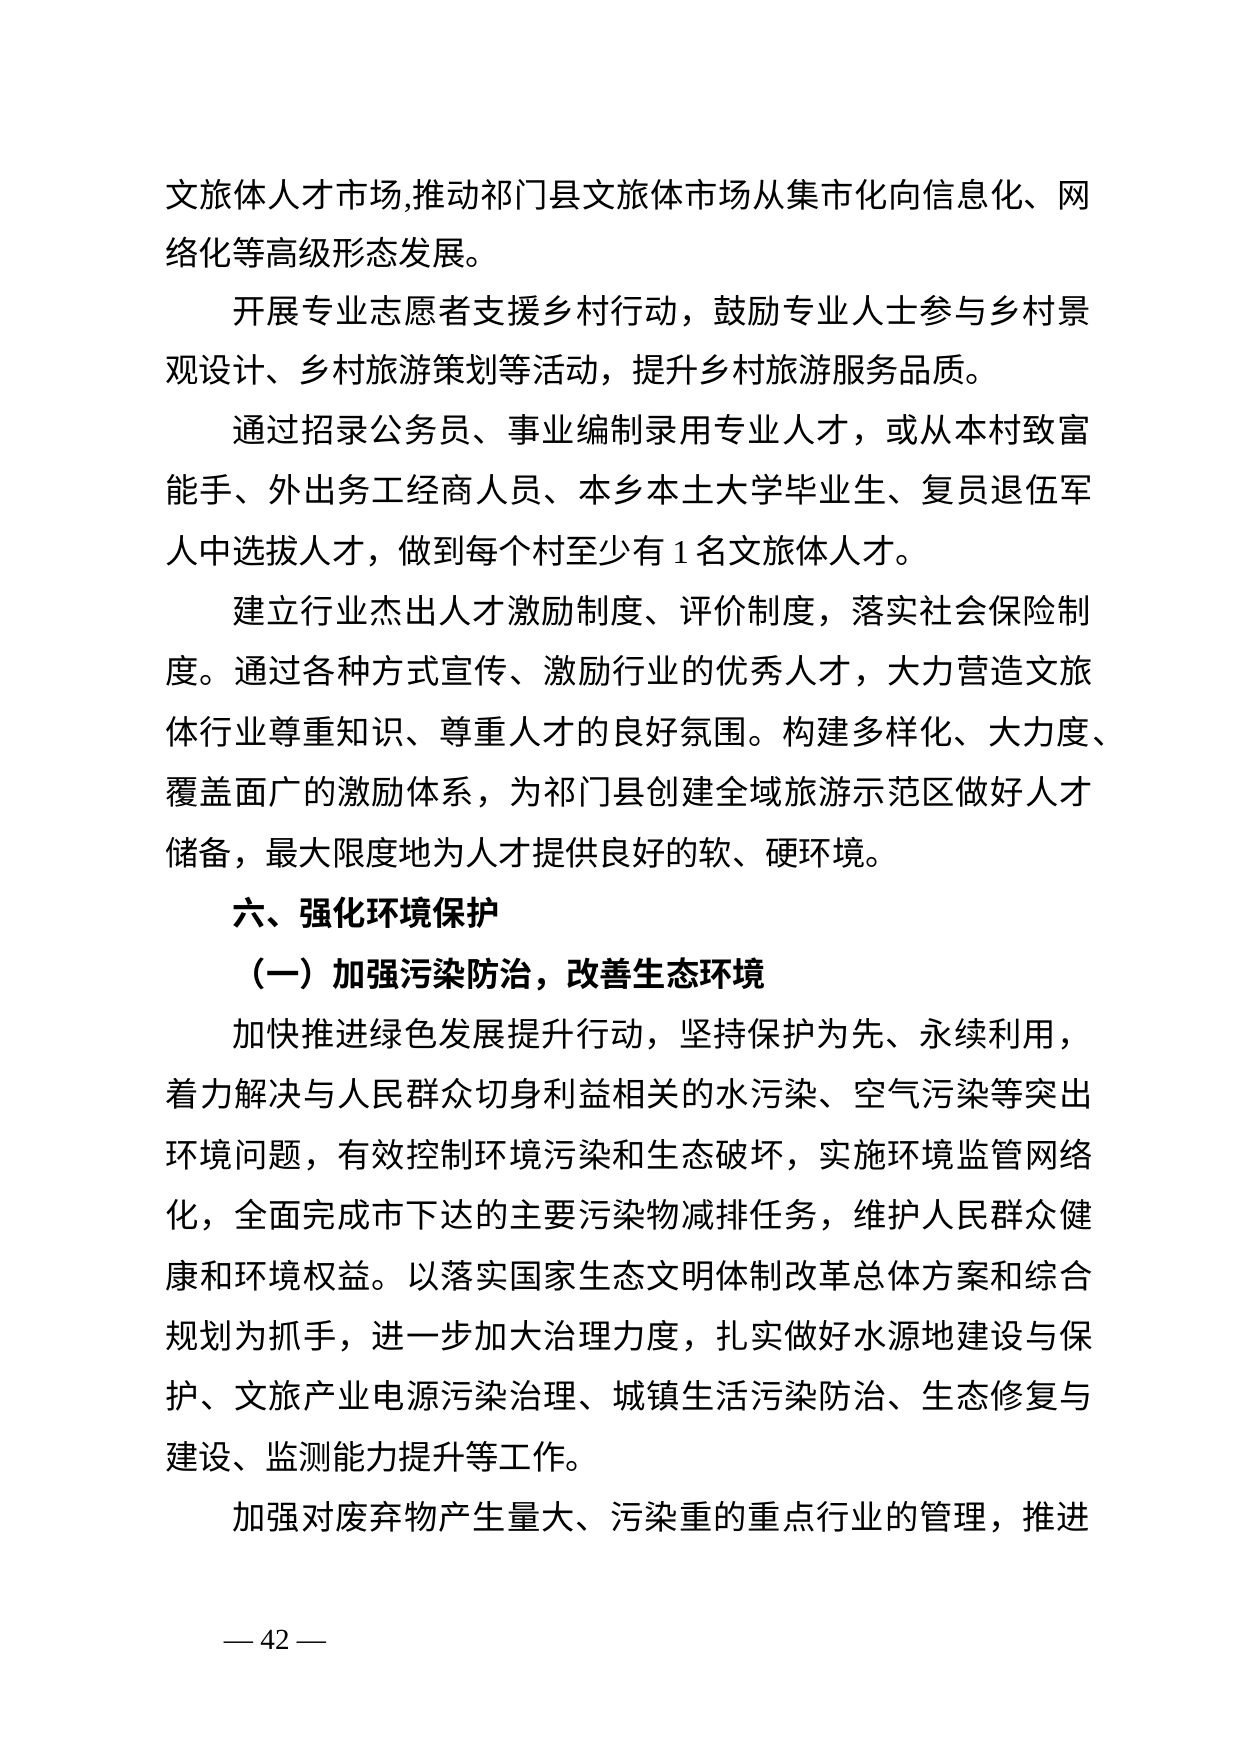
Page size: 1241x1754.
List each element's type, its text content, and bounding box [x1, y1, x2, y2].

text 建立行业杰出人才激励制度、评价制度，落实社会保险制度。通过各种方式宣传、激励行业的优秀人才，大力营造文旅体行业尊重知识、尊重人才的良好氛围。构建多样化、大力度、覆盖面广的激励体系，为祁门县创建全域旅游示范区做好人才储备，最大限度地为人才提供良好的软、硬环境。 [165, 575, 1092, 877]
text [165, 161, 1092, 277]
text 通过招录公务员、事业编制录用专业人才，或从本村致富能手、外出务工经商人员、本乡本土大学毕业生、复员退伍军人中选拔人才，做到每个村至少有1名文旅体人才。 [165, 394, 1092, 575]
text 加快推进绿色发展提升行动，坚持保护为先、永续利用，着力解决与人民群众切身利益相关的水污染、空气污染等突出环境问题，有效控制环境污染和生态破坏，实施环境监管网络化，全面完成市下达的主要污染物减排任务，维护人民群众健康和环境权益。以落实国家生态文明体制改革总体方案和综合规划为抓手，进一步加大治理力度，扎实做好水源地建设与保护、文旅产业电源污染治理、城镇生活污染防治、生态修复与建设、监测能力提升等工作。 [165, 998, 1092, 1481]
text （一）加强污染防治，改善生态环境 [165, 938, 1092, 998]
text 六、强化环境保护 [165, 877, 1092, 938]
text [165, 1481, 1092, 1542]
text 开展专业志愿者支援乡村行动，鼓励专业人士参与乡村景观设计、乡村旅游策划等活动，提升乡村旅游服务品质。 [165, 277, 1092, 394]
